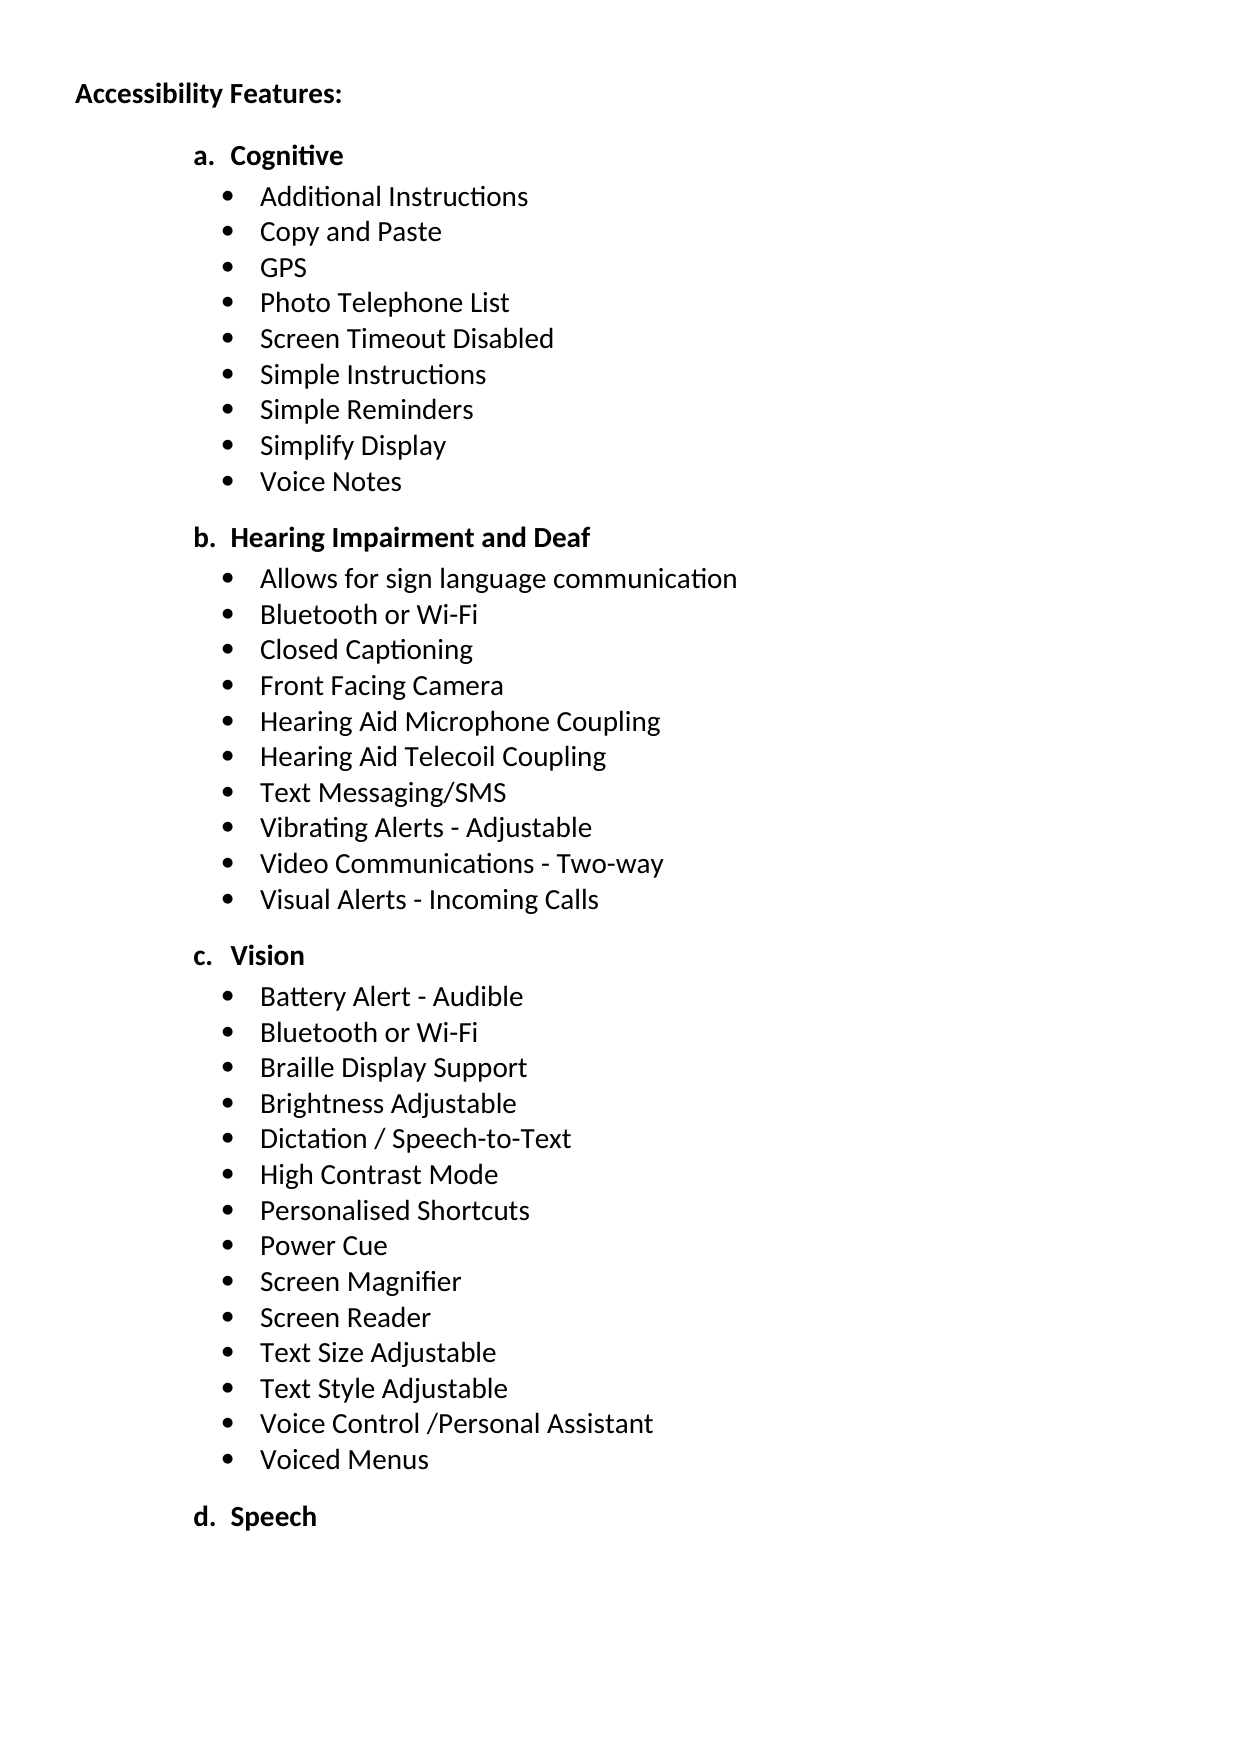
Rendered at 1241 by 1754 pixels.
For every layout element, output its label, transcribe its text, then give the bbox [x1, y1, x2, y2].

text Power Cue [223, 1227, 1165, 1263]
text Voice Control /Personal Assistant [223, 1406, 1165, 1441]
text Video Communications - Two-way [223, 845, 1165, 881]
text Bluetooth or Wi-Fi [223, 1014, 1165, 1049]
text Visual Alerts - Incoming Calls [223, 881, 1165, 916]
subtitle Vision [193, 937, 1165, 973]
text Simple Reminders [223, 391, 1165, 427]
text Allows for sign language communication [223, 560, 1165, 596]
text Additional Instructions [223, 178, 1165, 213]
text Front Facing Camera [223, 667, 1165, 703]
text Voiced Menus [223, 1441, 1165, 1477]
text Vibrating Alerts - Adjustable [223, 809, 1165, 845]
text Text Size Adjustable [223, 1334, 1165, 1370]
text Hearing Aid Microphone Coupling [223, 703, 1165, 738]
text High Contrast Mode [223, 1156, 1165, 1192]
text Battery Alert - Audible [223, 978, 1165, 1014]
subtitle Hearing Impairment and Deaf [193, 519, 1165, 555]
text Dictation / Speech-to-Text [223, 1121, 1165, 1156]
text Photo Telephone List [223, 284, 1165, 320]
text Copy and Paste [223, 213, 1165, 249]
text Braille Display Support [223, 1049, 1165, 1085]
subtitle Speech [193, 1498, 1165, 1533]
subtitle Accessibility Features: [75, 75, 1165, 111]
text Screen Timeout Disabled [223, 320, 1165, 356]
subtitle Cognitive [193, 137, 1165, 172]
text Simplify Display [223, 427, 1165, 463]
text Voice Notes [223, 463, 1165, 498]
text GPS [223, 249, 1165, 284]
text Text Messaging/SMS [223, 774, 1165, 809]
text Text Style Adjustable [223, 1370, 1165, 1406]
text Personalised Shortcuts [223, 1192, 1165, 1227]
text Screen Magnifier [223, 1263, 1165, 1299]
text Bluetooth or Wi-Fi [223, 596, 1165, 631]
text Closed Captioning [223, 631, 1165, 667]
text Hearing Aid Telecoil Coupling [223, 738, 1165, 774]
text Brightness Adjustable [223, 1085, 1165, 1121]
text Simple Instructions [223, 356, 1165, 391]
text Screen Reader [223, 1299, 1165, 1334]
